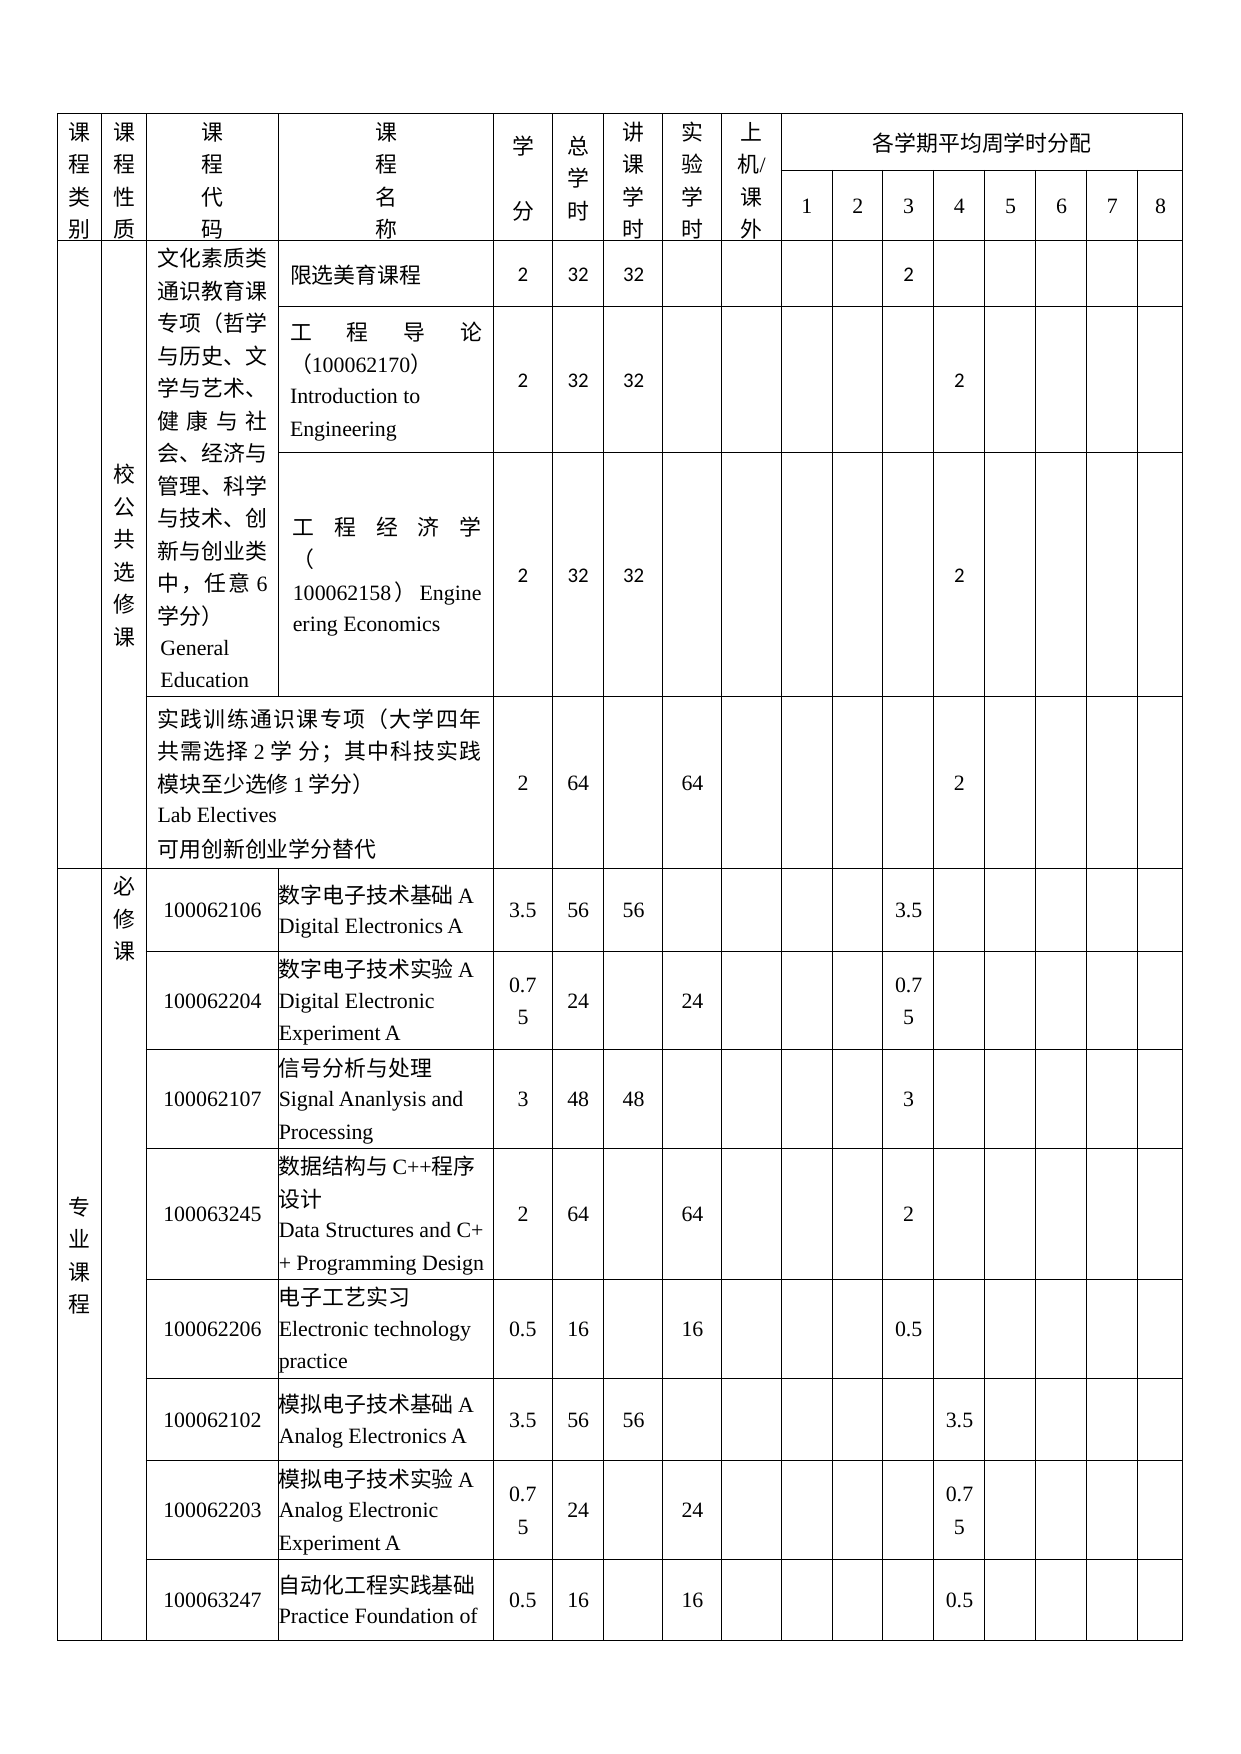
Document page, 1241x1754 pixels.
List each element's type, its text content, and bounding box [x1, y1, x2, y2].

table_cell 信号分析与处理 Signal Ananlysis and Processing [279, 1050, 493, 1148]
table_cell 2 [494, 1149, 552, 1279]
table_cell [985, 1560, 1035, 1640]
table_cell [833, 453, 882, 696]
table_cell [722, 952, 781, 1049]
table_cell [782, 307, 832, 452]
table_cell [722, 453, 781, 696]
table_cell [833, 869, 882, 951]
table_cell 专业课程 [58, 869, 101, 1640]
table_cell [722, 1379, 781, 1460]
table_cell 校公共选修课 [102, 241, 146, 868]
table_cell 0.5 [934, 1560, 984, 1640]
table_cell 64 [553, 697, 603, 868]
table_cell [782, 1379, 832, 1460]
table_cell [1138, 1560, 1182, 1640]
table_cell [883, 697, 933, 868]
table_cell 8 [1138, 171, 1182, 240]
table_cell [782, 453, 832, 696]
table_cell [934, 1149, 984, 1279]
table_cell 100062107 [147, 1050, 278, 1148]
table_cell [833, 307, 882, 452]
table_cell 100062102 [147, 1379, 278, 1460]
table_cell 100063247 [147, 1560, 278, 1640]
table_cell [1087, 697, 1137, 868]
table_header 实 验 学 时 [663, 114, 721, 240]
table_header 学 分 [494, 114, 552, 240]
table_cell [1087, 1560, 1137, 1640]
table_cell 24 [663, 952, 721, 1049]
table_cell [883, 307, 933, 452]
table_cell 2 [494, 453, 552, 696]
table_cell [833, 1050, 882, 1148]
table_cell 100062206 [147, 1280, 278, 1377]
table_header 讲 课 学 时 [604, 114, 662, 240]
table_header 总 学 时 [553, 114, 603, 240]
table_cell [985, 1280, 1035, 1377]
table_cell [604, 952, 662, 1049]
table_cell 5 [985, 171, 1035, 240]
table_header 课 程 代 码 [147, 114, 278, 240]
table_cell 64 [663, 697, 721, 868]
table_cell [1087, 952, 1137, 1049]
table_cell 数据结构与C++程序设计 Data Structures and C++ Programming Design [279, 1149, 493, 1279]
table_cell [1087, 1461, 1137, 1559]
table_cell 0.5 [883, 1280, 933, 1377]
table_cell [782, 1280, 832, 1377]
table_cell 56 [604, 1379, 662, 1460]
table_cell [782, 1461, 832, 1559]
table_cell 100063245 [147, 1149, 278, 1279]
table_cell 32 [604, 307, 662, 452]
table_cell [1036, 1149, 1086, 1279]
table_cell [663, 241, 721, 306]
table_cell 32 [604, 241, 662, 306]
table_cell [1036, 869, 1086, 951]
table_cell [1138, 697, 1182, 868]
table_cell 48 [604, 1050, 662, 1148]
table_cell 4 [934, 171, 984, 240]
table_cell [663, 1050, 721, 1148]
table_cell [883, 453, 933, 696]
table_cell [782, 1560, 832, 1640]
table_cell [722, 697, 781, 868]
table_cell [782, 1149, 832, 1279]
table_cell [833, 952, 882, 1049]
table_cell [722, 1149, 781, 1279]
table_cell [985, 952, 1035, 1049]
table_cell [833, 1280, 882, 1377]
table_cell [1138, 307, 1182, 452]
table_cell 2 [934, 307, 984, 452]
table_cell 16 [553, 1560, 603, 1640]
table_cell [934, 952, 984, 1049]
table_cell [1087, 1379, 1137, 1460]
table_cell [1138, 1050, 1182, 1148]
table_cell 32 [604, 453, 662, 696]
table_cell [883, 1560, 933, 1640]
table_cell [1138, 241, 1182, 306]
table_cell [833, 1149, 882, 1279]
table_header 课程类别 [58, 114, 101, 240]
table_cell 24 [553, 952, 603, 1049]
table_cell 48 [553, 1050, 603, 1148]
table_cell 32 [553, 307, 603, 452]
table_cell [722, 307, 781, 452]
table_cell 限选美育课程 [279, 241, 493, 306]
table_cell 64 [663, 1149, 721, 1279]
table_cell [985, 453, 1035, 696]
table_cell [1087, 1050, 1137, 1148]
table_cell [985, 1461, 1035, 1559]
table_cell 0.5 [494, 1560, 552, 1640]
table_cell [722, 1560, 781, 1640]
table_cell 6 [1036, 171, 1086, 240]
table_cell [279, 1560, 493, 1640]
table_cell [985, 1149, 1035, 1279]
table_cell 2 [934, 453, 984, 696]
table_cell [1138, 1280, 1182, 1377]
table_cell 0.75 [494, 952, 552, 1049]
table_cell 16 [553, 1280, 603, 1377]
table_cell [833, 697, 882, 868]
table_cell [782, 869, 832, 951]
table_cell [1138, 952, 1182, 1049]
table_cell [1087, 869, 1137, 951]
table_cell 32 [553, 453, 603, 696]
table_cell [782, 1050, 832, 1148]
table_cell [985, 869, 1035, 951]
table_cell 3.5 [883, 869, 933, 951]
table_cell 电子工艺实习 Electronic technology practice [279, 1280, 493, 1377]
table_cell [1036, 453, 1086, 696]
table_cell [1138, 1379, 1182, 1460]
table_header 各学期平均周学时分配 [782, 114, 1182, 170]
table_cell 2 [934, 697, 984, 868]
table_cell 3 [883, 171, 933, 240]
table_cell [782, 697, 832, 868]
table_cell 数字电子技术实验A Digital Electronic Experiment A [279, 952, 493, 1049]
table_cell [663, 1379, 721, 1460]
table_cell [604, 1149, 662, 1279]
table_cell [934, 241, 984, 306]
table_cell 24 [663, 1461, 721, 1559]
table_cell 7 [1087, 171, 1137, 240]
table_cell [604, 697, 662, 868]
table_cell 文化素质类通识教育课专项（哲学与历史、文学与艺术、健康与社会、经济与管理、科学与技术、创新与创业类中，任意6学分） General Education [147, 241, 278, 696]
table_cell [985, 241, 1035, 306]
table_cell [722, 869, 781, 951]
table_cell [722, 1461, 781, 1559]
table_cell [934, 1280, 984, 1377]
table_cell [1087, 453, 1137, 696]
table_cell [1036, 952, 1086, 1049]
table_cell [1036, 1379, 1086, 1460]
table_cell 24 [553, 1461, 603, 1559]
table_cell [663, 307, 721, 452]
table_cell [833, 241, 882, 306]
table_cell 56 [604, 869, 662, 951]
table_cell 2 [883, 241, 933, 306]
table_cell [985, 307, 1035, 452]
table_cell 32 [553, 241, 603, 306]
table_cell [722, 1280, 781, 1377]
table_cell [833, 1379, 882, 1460]
table_cell 2 [833, 171, 882, 240]
table_cell 3.5 [494, 1379, 552, 1460]
table_cell [1036, 1560, 1086, 1640]
table_cell [833, 1560, 882, 1640]
table_cell [1036, 697, 1086, 868]
table_cell 工程经济学（100062158）Engineering Economics [279, 453, 493, 696]
table_cell [1087, 241, 1137, 306]
table_cell 0.5 [494, 1280, 552, 1377]
table_cell 100062204 [147, 952, 278, 1049]
table_cell 模拟电子技术基础A Analog Electronics A [279, 1379, 493, 1460]
table_cell [934, 1050, 984, 1148]
table_cell [934, 869, 984, 951]
table_cell [883, 1461, 933, 1559]
table_header 课程性质 [102, 114, 146, 240]
table_cell 100062106 [147, 869, 278, 951]
table_cell [722, 241, 781, 306]
table_cell [985, 697, 1035, 868]
table_header 课 程 名 称 [279, 114, 493, 240]
table_cell 16 [663, 1280, 721, 1377]
table_cell 2 [494, 241, 552, 306]
table_cell [1138, 869, 1182, 951]
table_cell [604, 1280, 662, 1377]
table_cell [1036, 1050, 1086, 1148]
table_cell 56 [553, 1379, 603, 1460]
table_cell 100062203 [147, 1461, 278, 1559]
table_cell [722, 1050, 781, 1148]
table_cell [1138, 1149, 1182, 1279]
table_cell [1087, 1149, 1137, 1279]
table_cell [833, 1461, 882, 1559]
table_cell 3 [494, 1050, 552, 1148]
table_cell [985, 1379, 1035, 1460]
table_cell [663, 869, 721, 951]
table_cell [1087, 1280, 1137, 1377]
table_cell [604, 1461, 662, 1559]
table_cell [782, 952, 832, 1049]
table_cell 0.75 [883, 952, 933, 1049]
table_cell [782, 241, 832, 306]
table_cell [1138, 453, 1182, 696]
table_cell [663, 453, 721, 696]
table_cell 3.5 [934, 1379, 984, 1460]
table_cell 工程导论（100062170） Introduction to Engineering [279, 307, 493, 452]
table_cell 2 [494, 307, 552, 452]
table_cell 3 [883, 1050, 933, 1148]
table_cell [1036, 1461, 1086, 1559]
table_cell 2 [883, 1149, 933, 1279]
table_cell 1 [782, 171, 832, 240]
table_cell 实践训练通识课专项（大学四年共需选择2学 分；其中科技实践模块至少选修1学分） Lab Electives 可用创新创业学分替代 [147, 697, 493, 868]
table_cell [604, 1560, 662, 1640]
table_cell [1036, 241, 1086, 306]
table_cell [985, 1050, 1035, 1148]
table_cell 0.75 [494, 1461, 552, 1559]
table_header 上 机/课外 学 时 [722, 114, 781, 240]
table_cell 必修课 [102, 869, 146, 1640]
table_cell [883, 1379, 933, 1460]
table_cell 模拟电子技术实验A Analog Electronic Experiment A [279, 1461, 493, 1559]
table_cell 64 [553, 1149, 603, 1279]
table_cell 16 [663, 1560, 721, 1640]
table_cell 3.5 [494, 869, 552, 951]
table_cell [1087, 307, 1137, 452]
table_cell 56 [553, 869, 603, 951]
table_cell [1036, 1280, 1086, 1377]
table_cell 2 [494, 697, 552, 868]
table_cell 数字电子技术基础A Digital Electronics A [279, 869, 493, 951]
table_cell 0.75 [934, 1461, 984, 1559]
table_cell [1138, 1461, 1182, 1559]
table_cell [1036, 307, 1086, 452]
